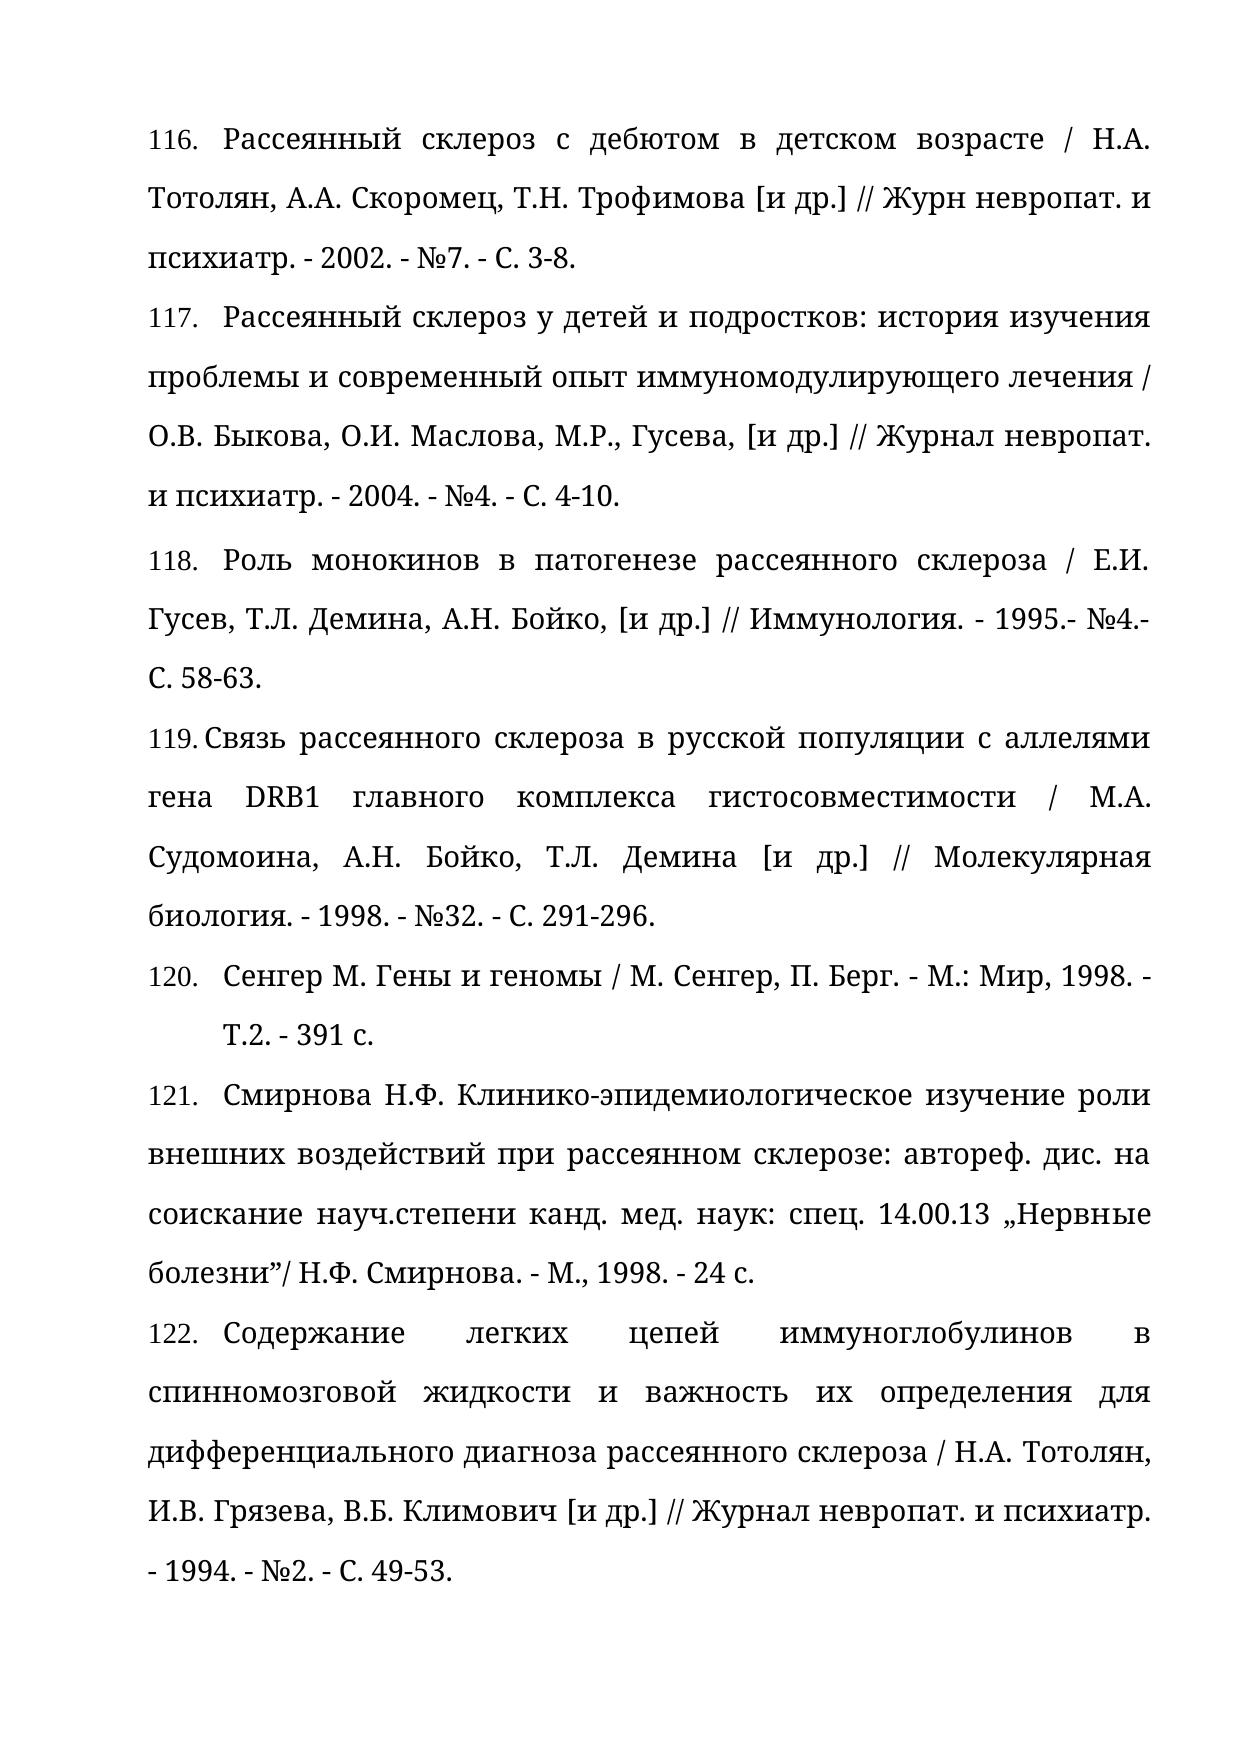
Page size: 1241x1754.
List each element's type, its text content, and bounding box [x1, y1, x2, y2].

list Сенгер М. Гены и геномы / М. Сенгер, П. Берг. - М.: Мир, 1998. - Т.2. - 391 с. [148, 955, 1152, 1054]
list Смирнова Н.Ф. Клинико-эпидемиологическое изучение роли внешних воздействий при рассеянном склерозе: автореф. дис. на соискание науч.степени канд. мед. наук: спец. 14.00.13 „Нервные болезни”/ Н.Ф. Смирнова. - М., 1998. - 24 с. [148, 1074, 1152, 1292]
list Рассеянный склероз с дебютом в детском возрасте / Н.А. Тотолян, А.А. Скоромец, Т.Н. Трофимова [и др.] // Журн невропат. и психиатр. - 2002. - №7. - С. 3-8. [148, 118, 1152, 277]
list Связь рассеянного склероза в русской популяции с аллелями гена DRB1 главного комплекса гистосовместимости / М.А. Судомоина, А.Н. Бойко, Т.Л. Демина [и др.] // Молекулярная биология. - 1998. - №32. - С. 291-296. [148, 717, 1152, 935]
list Рассеянный склероз у детей и подростков: история изучения проблемы и современный опыт иммуномодулирующего лечения / О.В. Быкова, О.И. Маслова, М.Р., Гусева, [и др.] // Журнал невропат. и психиатр. - 2004. - №4. - С. 4-10. [148, 297, 1152, 515]
list Содержание легких цепей иммуноглобулинов в спинномозговой жидкости и важность их определения для дифференциального диагноза рассеянного склероза / Н.А. Тотолян, И.В. Грязева, В.Б. Климович [и др.] // Журнал невропат. и психиатр. - 1994. - №2. - С. 49-53. [148, 1312, 1152, 1589]
list Роль монокинов в патогенезе рассеянного склероза / Е.И. Гусев, Т.Л. Демина, А.Н. Бойко, [и др.] // Иммунология. - 1995.- №4.- С. 58-63. [148, 539, 1149, 697]
